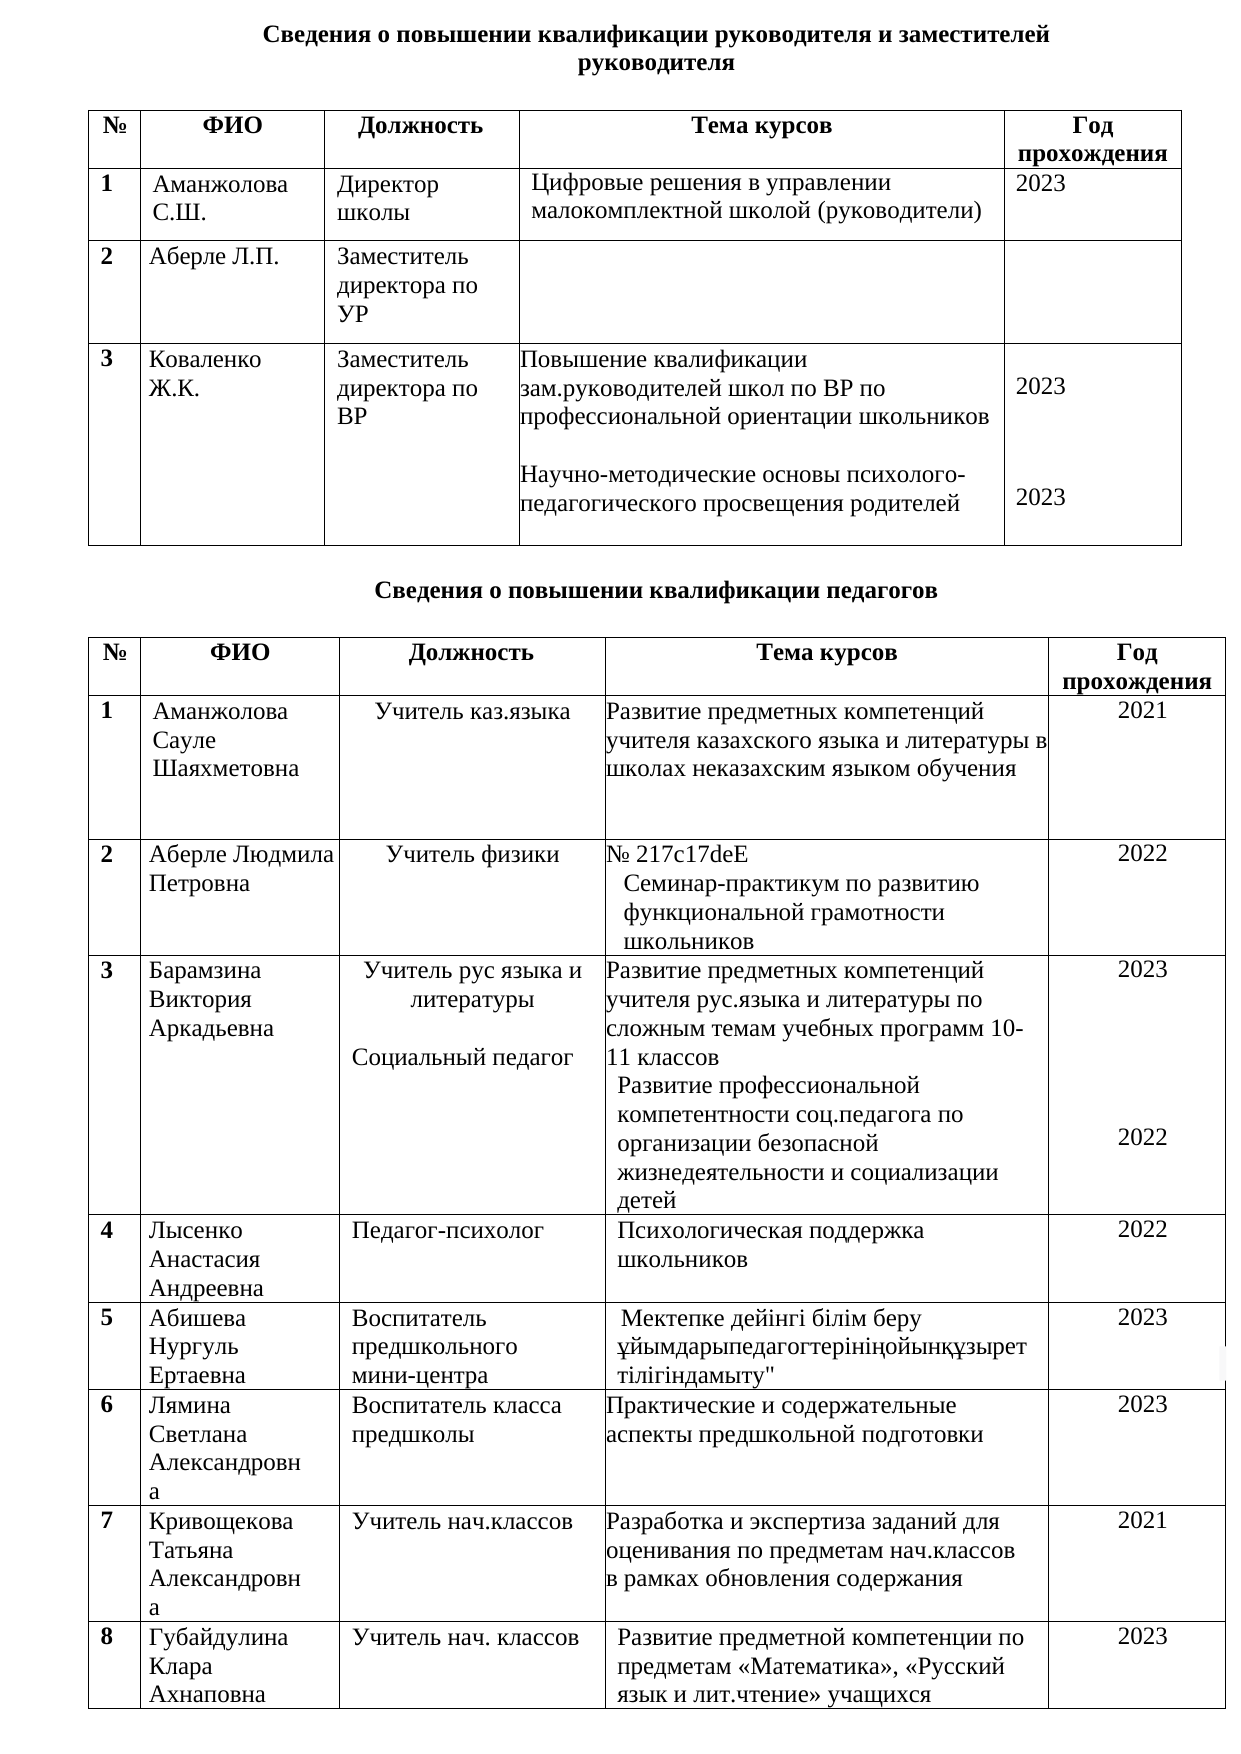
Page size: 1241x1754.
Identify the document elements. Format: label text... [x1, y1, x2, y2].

table_header Должность [340, 638, 605, 695]
table_cell Воспитатель класса предшколы [340, 1390, 605, 1505]
table_cell 6 [89, 1390, 140, 1505]
table_cell 2023 2022 [1049, 956, 1225, 1214]
table_header № [89, 638, 140, 695]
table_cell Директор школы [325, 169, 519, 240]
table_cell 2023 [1005, 169, 1181, 240]
table_cell 1 [89, 169, 140, 240]
table_cell 8 [89, 1622, 140, 1708]
table_cell Учитель рус языка и литературы Социальный педагог [340, 956, 605, 1214]
table_cell 2023 [1049, 1303, 1225, 1389]
table_cell Аберле Л.П. [141, 241, 324, 343]
table_cell Повышение квалификации зам.руководителей школ по ВР по профессиональной ориентации школьников Научно-методические основы психолого-педагогического просвещения родителей [520, 344, 1004, 545]
table_cell Разработка и экспертиза заданий для оценивания по предметам нач.классов в рамках обновления содержания [606, 1506, 1048, 1621]
table_cell [1005, 241, 1181, 343]
table_cell Аманжолова Сауле Шаяхметовна [141, 696, 339, 838]
table_cell Учитель нач.классов [340, 1506, 605, 1621]
table_cell 2022 [1049, 840, 1225, 954]
table_cell 7 [89, 1506, 140, 1621]
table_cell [340, 1622, 605, 1708]
table_cell 3 [89, 956, 140, 1214]
table_cell Лямина Светлана Александровна [141, 1390, 339, 1505]
table_cell 4 [89, 1215, 140, 1302]
table_cell № 217с17deE Семинар-практикум по развитию функциональной грамотности школьников [606, 840, 1048, 954]
table_cell Учитель каз.языка [340, 696, 605, 838]
table_cell Учитель физики [340, 840, 605, 954]
table_header Год прохождения [1005, 111, 1181, 168]
table_cell Аманжолова С.Ш. [141, 169, 324, 240]
table_header Тема курсов [520, 111, 1004, 168]
table_cell Кривощекова Татьяна Александровна [141, 1506, 339, 1621]
table_cell 2023 [1049, 1622, 1225, 1708]
table_cell 2021 [1049, 1506, 1225, 1621]
table_cell 1 [89, 696, 140, 838]
table_cell Педагог-психолог [340, 1215, 605, 1302]
table_cell 2023 [1049, 1390, 1225, 1505]
table_header ФИО [141, 111, 324, 168]
table_header Год прохождения [1049, 638, 1225, 695]
table_cell 2023 2023 [1005, 344, 1181, 545]
table_cell Цифровые решения в управлении малокомплектной школой (руководители) [520, 169, 1004, 240]
table_cell 2021 [1049, 696, 1225, 838]
table_cell Заместитель директора по ВР [325, 344, 519, 545]
table_header ФИО [141, 638, 339, 695]
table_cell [141, 1622, 339, 1708]
text Сведения о повышении квалификации педагогов [185, 575, 1128, 604]
table_cell 5 [89, 1303, 140, 1389]
table_cell 3 [89, 344, 140, 545]
table_header № [89, 111, 140, 168]
table_cell Лысенко Анастасия Андреевна [141, 1215, 339, 1302]
table_cell 2022 [1049, 1215, 1225, 1302]
table_cell Воспитатель предшкольного мини-центра [340, 1303, 605, 1389]
table_cell Заместитель директора по УР [325, 241, 519, 343]
table_cell Барамзина Виктория Аркадьевна [141, 956, 339, 1214]
table_header Должность [325, 111, 519, 168]
table_cell Абишева Нургуль Ертаевна [141, 1303, 339, 1389]
table_cell 2 [89, 840, 140, 954]
table_cell Аберле Людмила Петровна [141, 840, 339, 954]
table_header Тема курсов [606, 638, 1048, 695]
table_cell Развитие предметных компетенций учителя рус.языка и литературы по сложным темам учебных программ 10-11 классов Развитие профессиональной компетентности соц.педагога по организации безопасной жизнедеятельности и социализации детей [606, 956, 1048, 1214]
table_cell Коваленко Ж.К. [141, 344, 324, 545]
table_cell Психологическая поддержка школьников [606, 1215, 1048, 1302]
text Сведения о повышении квалификации руководителя и заместителей руководителя [185, 19, 1128, 76]
table_cell Мектепке дейінгі білім беру ұйымдарыпедагогтерініңойынқұзыреттілігіндамыту" [606, 1303, 1048, 1389]
table_cell [520, 241, 1004, 343]
table_cell Развитие предметных компетенций учителя казахского языка и литературы в школах неказахским языком обучения [606, 696, 1048, 838]
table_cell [606, 1622, 1048, 1708]
table_cell Практические и содержательные аспекты предшкольной подготовки [606, 1390, 1048, 1505]
table_cell 2 [89, 241, 140, 343]
